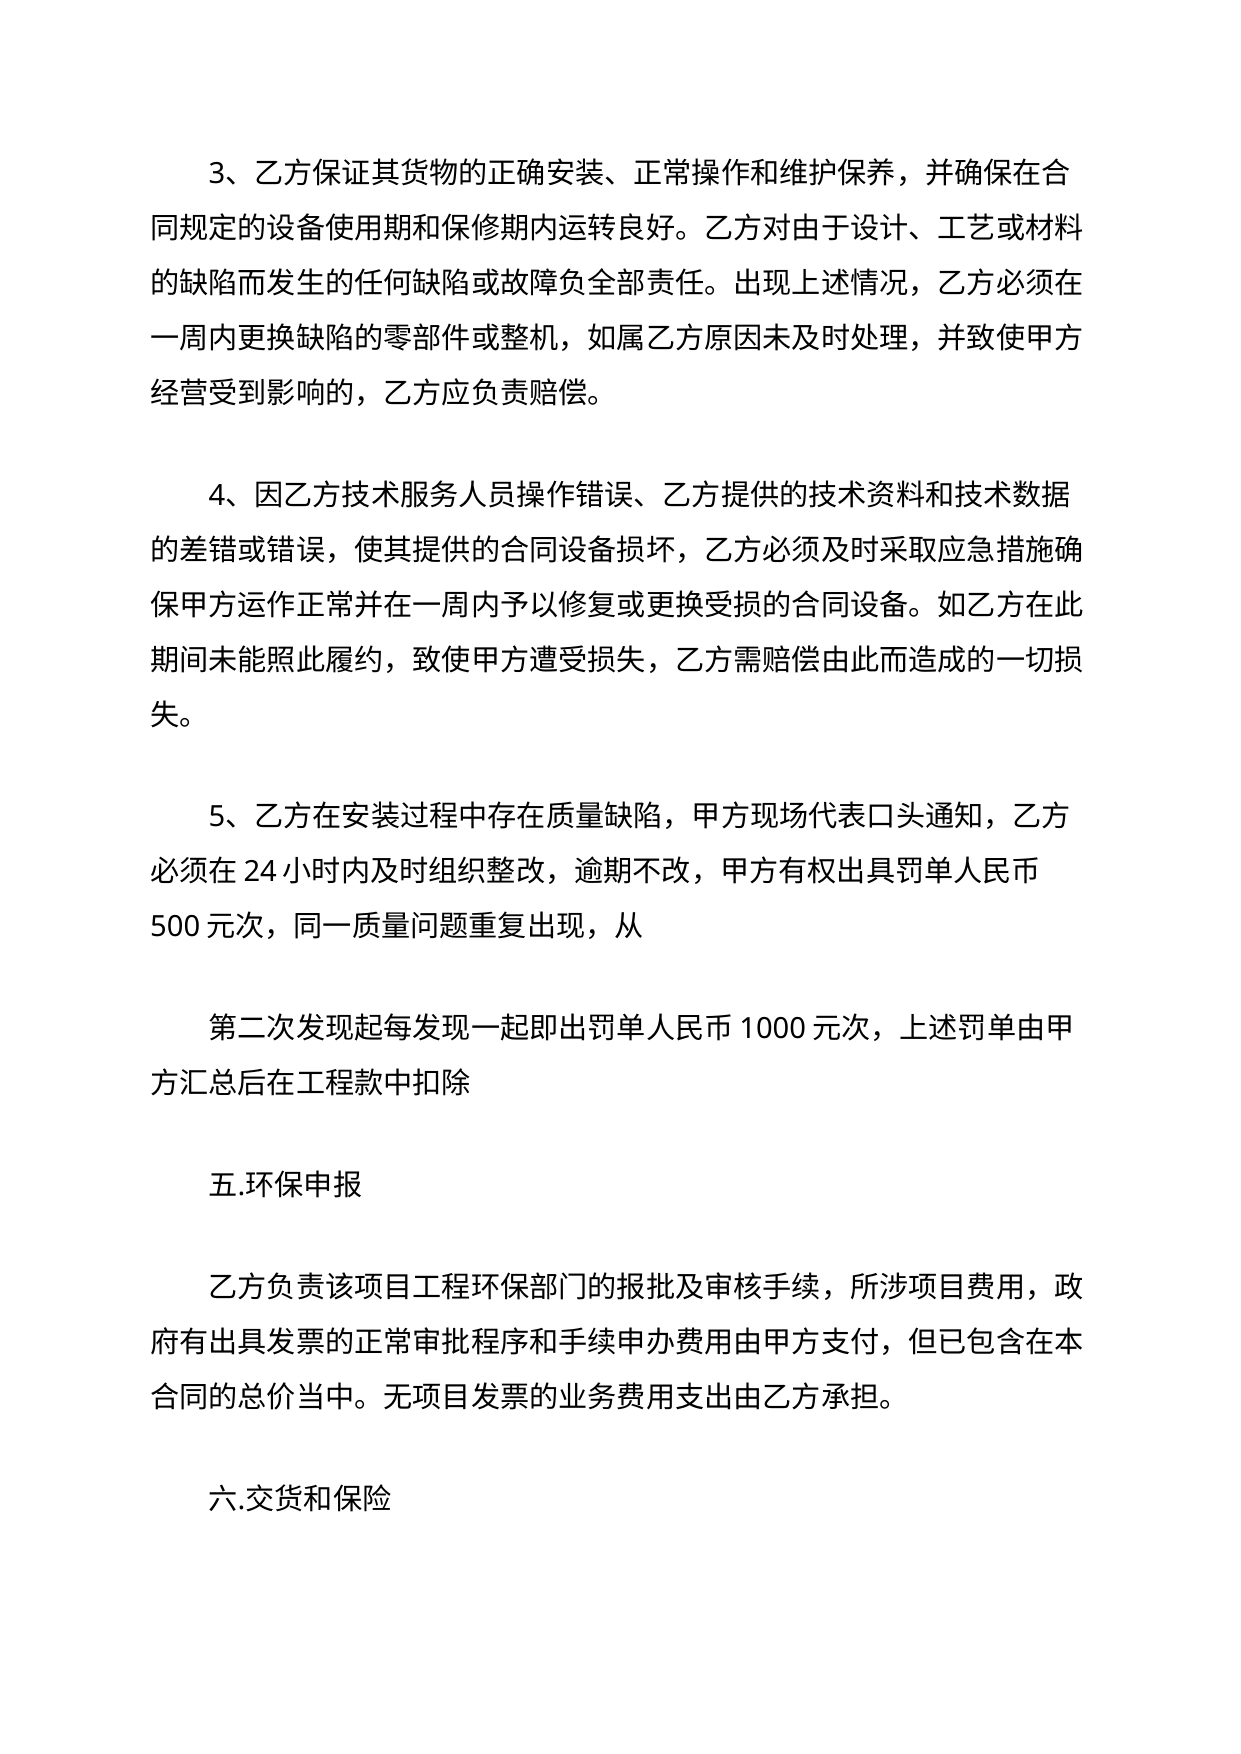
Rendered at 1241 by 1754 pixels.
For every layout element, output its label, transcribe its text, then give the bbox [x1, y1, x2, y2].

text 4、因乙方技术服务人员操作错误、乙方提供的技术资料和技术数据的差错或错误，使其提供的合同设备损坏，乙方必须及时采取应急措施确保甲方运作正常并在一周内予以修复或更换受损的合同设备。如乙方在此期间未能照此履约，致使甲方遭受损失，乙方需赔偿由此而造成的一切损失。 [150, 471, 1090, 733]
text 3、乙方保证其货物的正确安装、正常操作和维护保养，并确保在合同规定的设备使用期和保修期内运转良好。乙方对由于设计、工艺或材料的缺陷而发生的任何缺陷或故障负全部责任。出现上述情况，乙方必须在一周内更换缺陷的零部件或整机，如属乙方原因未及时处理，并致使甲方经营受到影响的，乙方应负责赔偿。 [150, 150, 1090, 412]
text 五.环保申报 [150, 1162, 1090, 1204]
text 六.交货和保险 [150, 1475, 1090, 1518]
text 第二次发现起每发现一起即出罚单人民币1000元次，上述罚单由甲方汇总后在工程款中扣除 [150, 1005, 1090, 1102]
text 乙方负责该项目工程环保部门的报批及审核手续，所涉项目费用，政府有出具发票的正常审批程序和手续申办费用由甲方支付，但已包含在本合同的总价当中。无项目发票的业务费用支出由乙方承担。 [150, 1264, 1090, 1416]
text 5、乙方在安装过程中存在质量缺陷，甲方现场代表口头通知，乙方必须在24小时内及时组织整改，逾期不改，甲方有权出具罚单人民币500元次，同一质量问题重复出现，从 [150, 793, 1090, 945]
